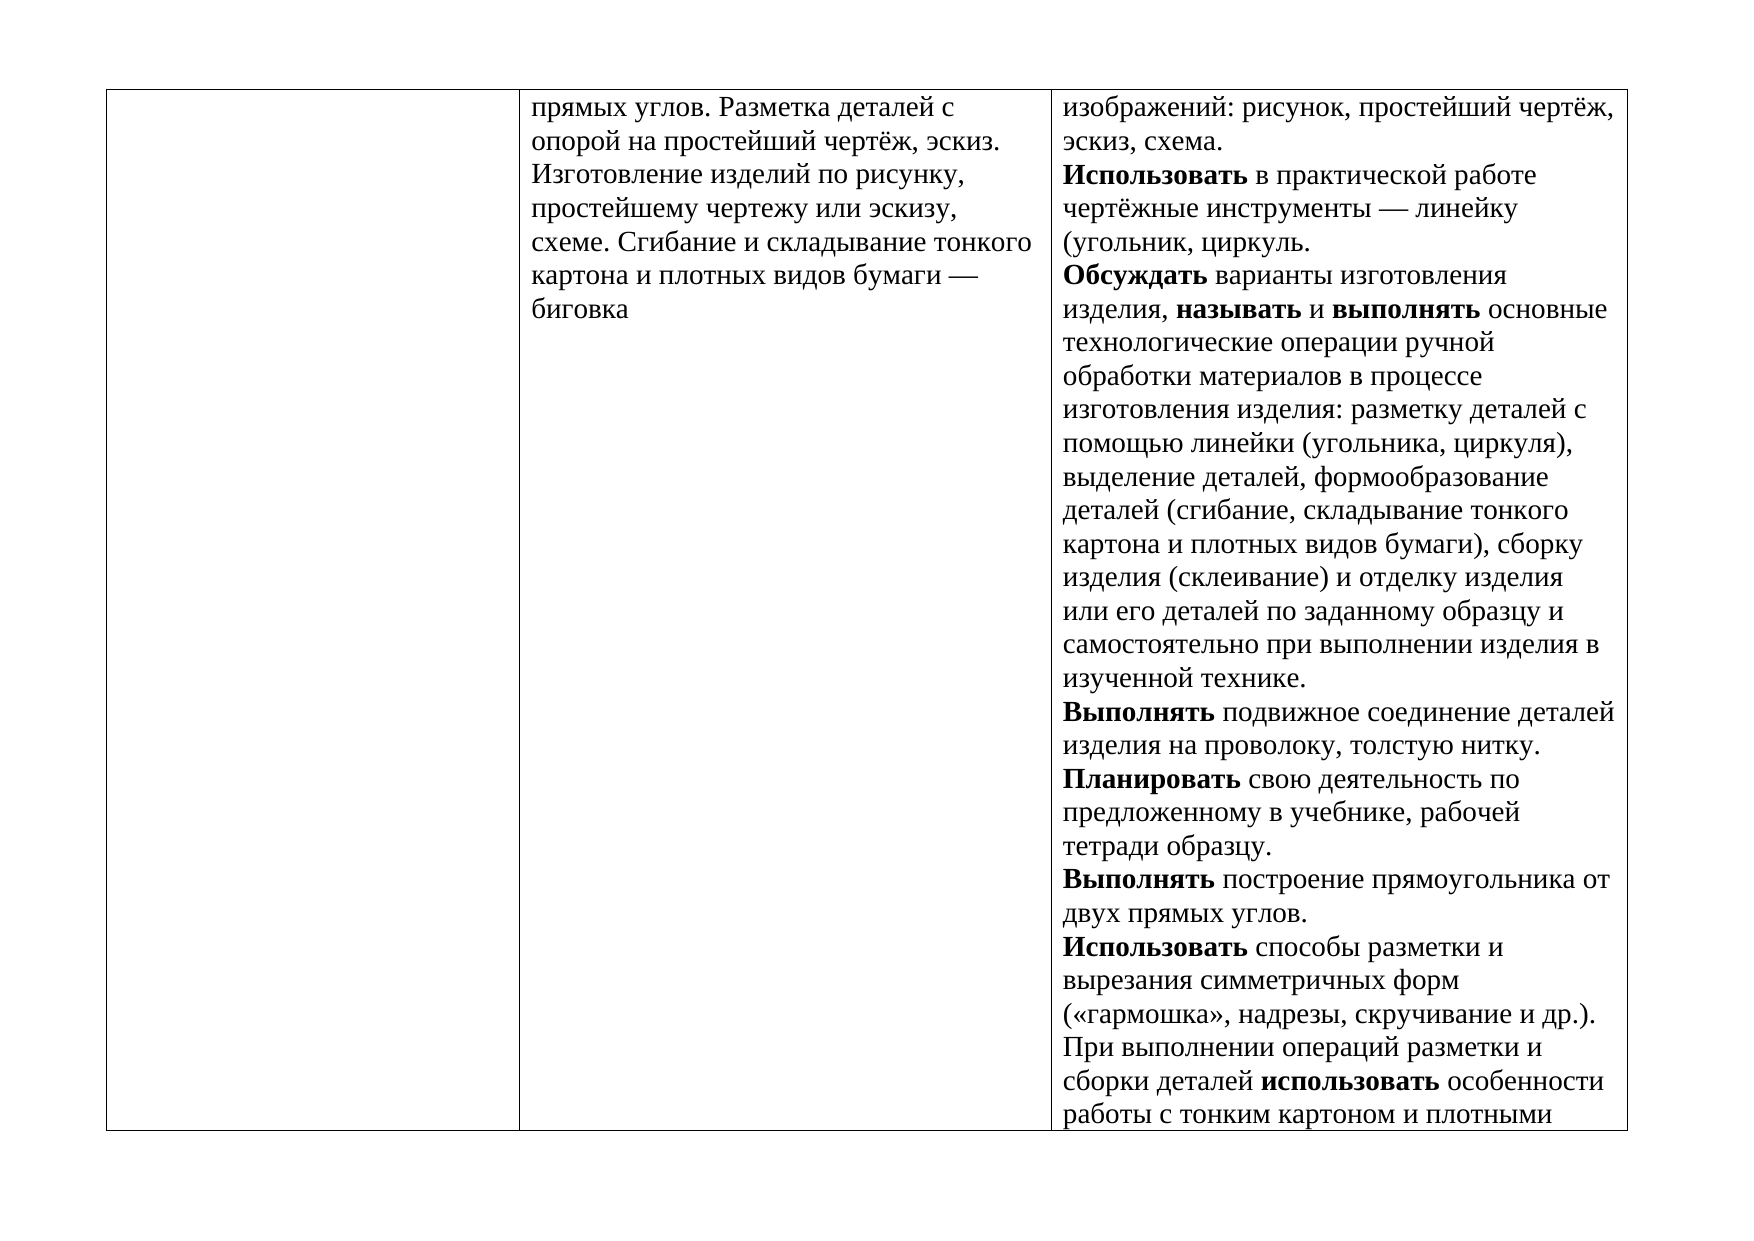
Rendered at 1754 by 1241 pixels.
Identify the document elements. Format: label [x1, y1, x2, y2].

table_cell [107, 90, 519, 1130]
table_cell [520, 90, 1051, 1130]
table_cell [1052, 90, 1627, 1130]
